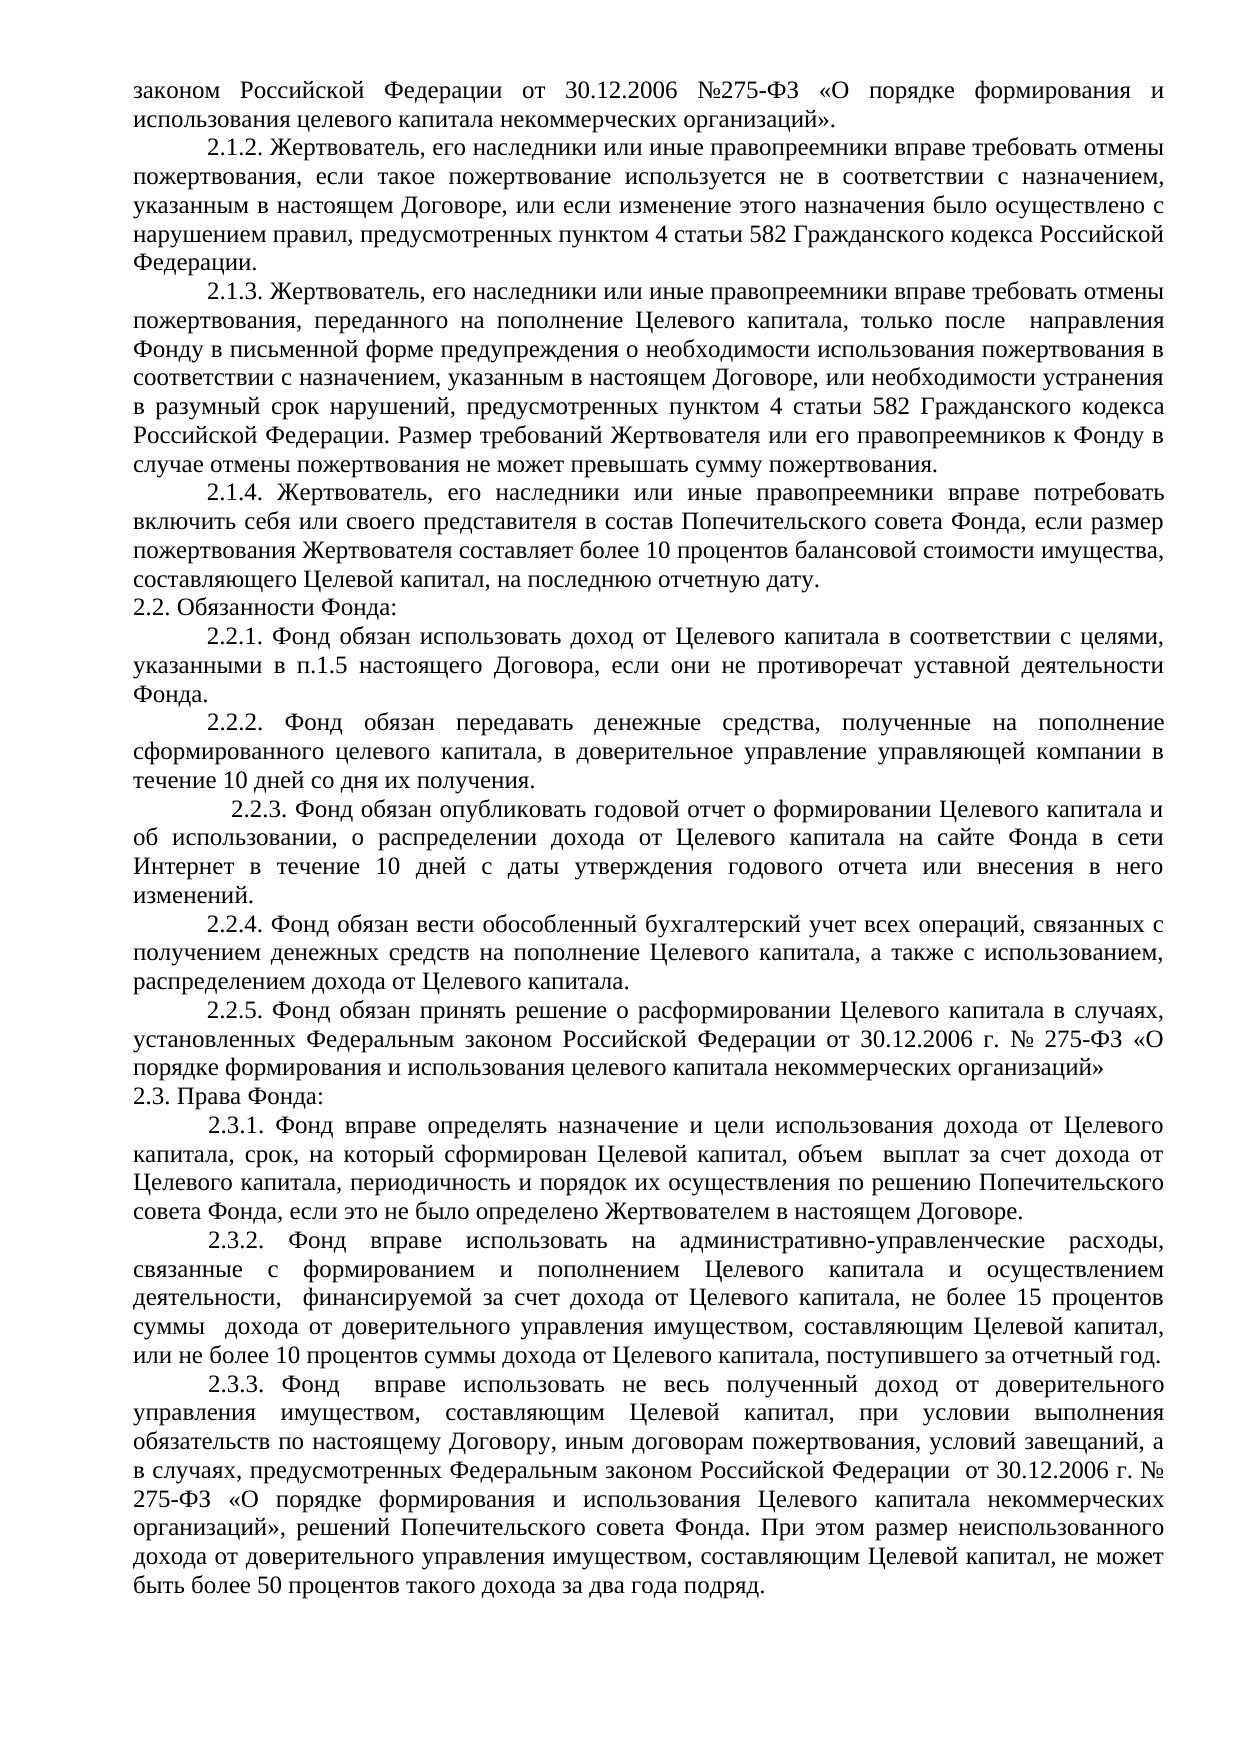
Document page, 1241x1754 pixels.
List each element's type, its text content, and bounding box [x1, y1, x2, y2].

text 2.2.1. Фонд обязан использовать доход от Целевого капитала в соответствии с целями, указанными в п.1.5 настоящего Договора, если они не противоречат уставной деятельности Фонда. [133, 621, 1165, 707]
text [133, 75, 1165, 132]
text 2.2.3. Фонд обязан опубликовать годовой отчет о формировании Целевого капитала и об использовании, о распределении дохода от Целевого капитала на сайте Фонда в сети Интернет в течение 10 дней с даты утверждения годового отчета или внесения в него изменений. [133, 794, 1165, 909]
text 2.3.2. Фонд вправе использовать на административно-управленческие расходы, связанные с формированием и пополнением Целевого капитала и осуществлением деятельности, финансируемой за счет дохода от Целевого капитала, не более 15 процентов суммы дохода от доверительного управления имуществом, составляющим Целевой капитал, или не более 10 процентов суммы дохода от Целевого капитала, поступившего за отчетный год. [133, 1225, 1165, 1369]
text 2.2. Обязанности Фонда: [133, 592, 1165, 621]
text 2.2.2. Фонд обязан передавать денежные средства, полученные на пополнение сформированного целевого капитала, в доверительное управление управляющей компании в течение 10 дней со дня их получения. [133, 707, 1165, 794]
text 2.3.3. Фонд вправе использовать не весь полученный доход от доверительного управления имуществом, составляющим Целевой капитал, при условии выполнения обязательств по настоящему Договору, иным договорам пожертвования, условий завещаний, а в случаях, предусмотренных Федеральным законом Российской Федерации от 30.12.2006 г. № 275-ФЗ «О порядке формирования и использования Целевого капитала некоммерческих организаций», решений Попечительского совета Фонда. При этом размер неиспользованного дохода от доверительного управления имуществом, составляющим Целевой капитал, не может быть более 50 процентов такого дохода за два года подряд. [133, 1369, 1165, 1599]
text 2.3.1. Фонд вправе определять назначение и цели использования дохода от Целевого капитала, срок, на который сформирован Целевой капитал, объем выплат за счет дохода от Целевого капитала, периодичность и порядок их осуществления по решению Попечительского совета Фонда, если это не было определено Жертвователем в настоящем Договоре. [133, 1110, 1165, 1225]
text 2.1.4. Жертвователь, его наследники или иные правопреемники вправе потребовать включить себя или своего представителя в состав Попечительского совета Фонда, если размер пожертвования Жертвователя составляет более 10 процентов балансовой стоимости имущества, составляющего Целевой капитал, на последнюю отчетную дату. [133, 477, 1165, 592]
text 2.1.3. Жертвователь, его наследники или иные правопреемники вправе требовать отмены пожертвования, переданного на пополнение Целевого капитала, только после направления Фонду в письменной форме предупреждения о необходимости использования пожертвования в соответствии с назначением, указанным в настоящем Договоре, или необходимости устранения в разумный срок нарушений, предусмотренных пунктом 4 статьи 582 Гражданского кодекса Российской Федерации. Размер требований Жертвователя или его правопреемников к Фонду в случае отмены пожертвования не может превышать сумму пожертвования. [133, 276, 1165, 477]
text 2.1.2. Жертвователь, его наследники или иные правопреемники вправе требовать отмены пожертвования, если такое пожертвование используется не в соответствии с назначением, указанным в настоящем Договоре, или если изменение этого назначения было осуществлено с нарушением правил, предусмотренных пунктом 4 статьи 582 Гражданского кодекса Российской Федерации. [133, 132, 1165, 276]
text 2.2.5. Фонд обязан принять решение о расформировании Целевого капитала в случаях, установленных Федеральным законом Российской Федерации от 30.12.2006 г. № 275-ФЗ «О порядке формирования и использования целевого капитала некоммерческих организаций» [133, 995, 1165, 1081]
text 2.3. Права Фонда: [133, 1081, 1165, 1110]
text 2.2.4. Фонд обязан вести обособленный бухгалтерский учет всех операций, связанных с получением денежных средств на пополнение Целевого капитала, а также с использованием, распределением дохода от Целевого капитала. [133, 909, 1165, 995]
